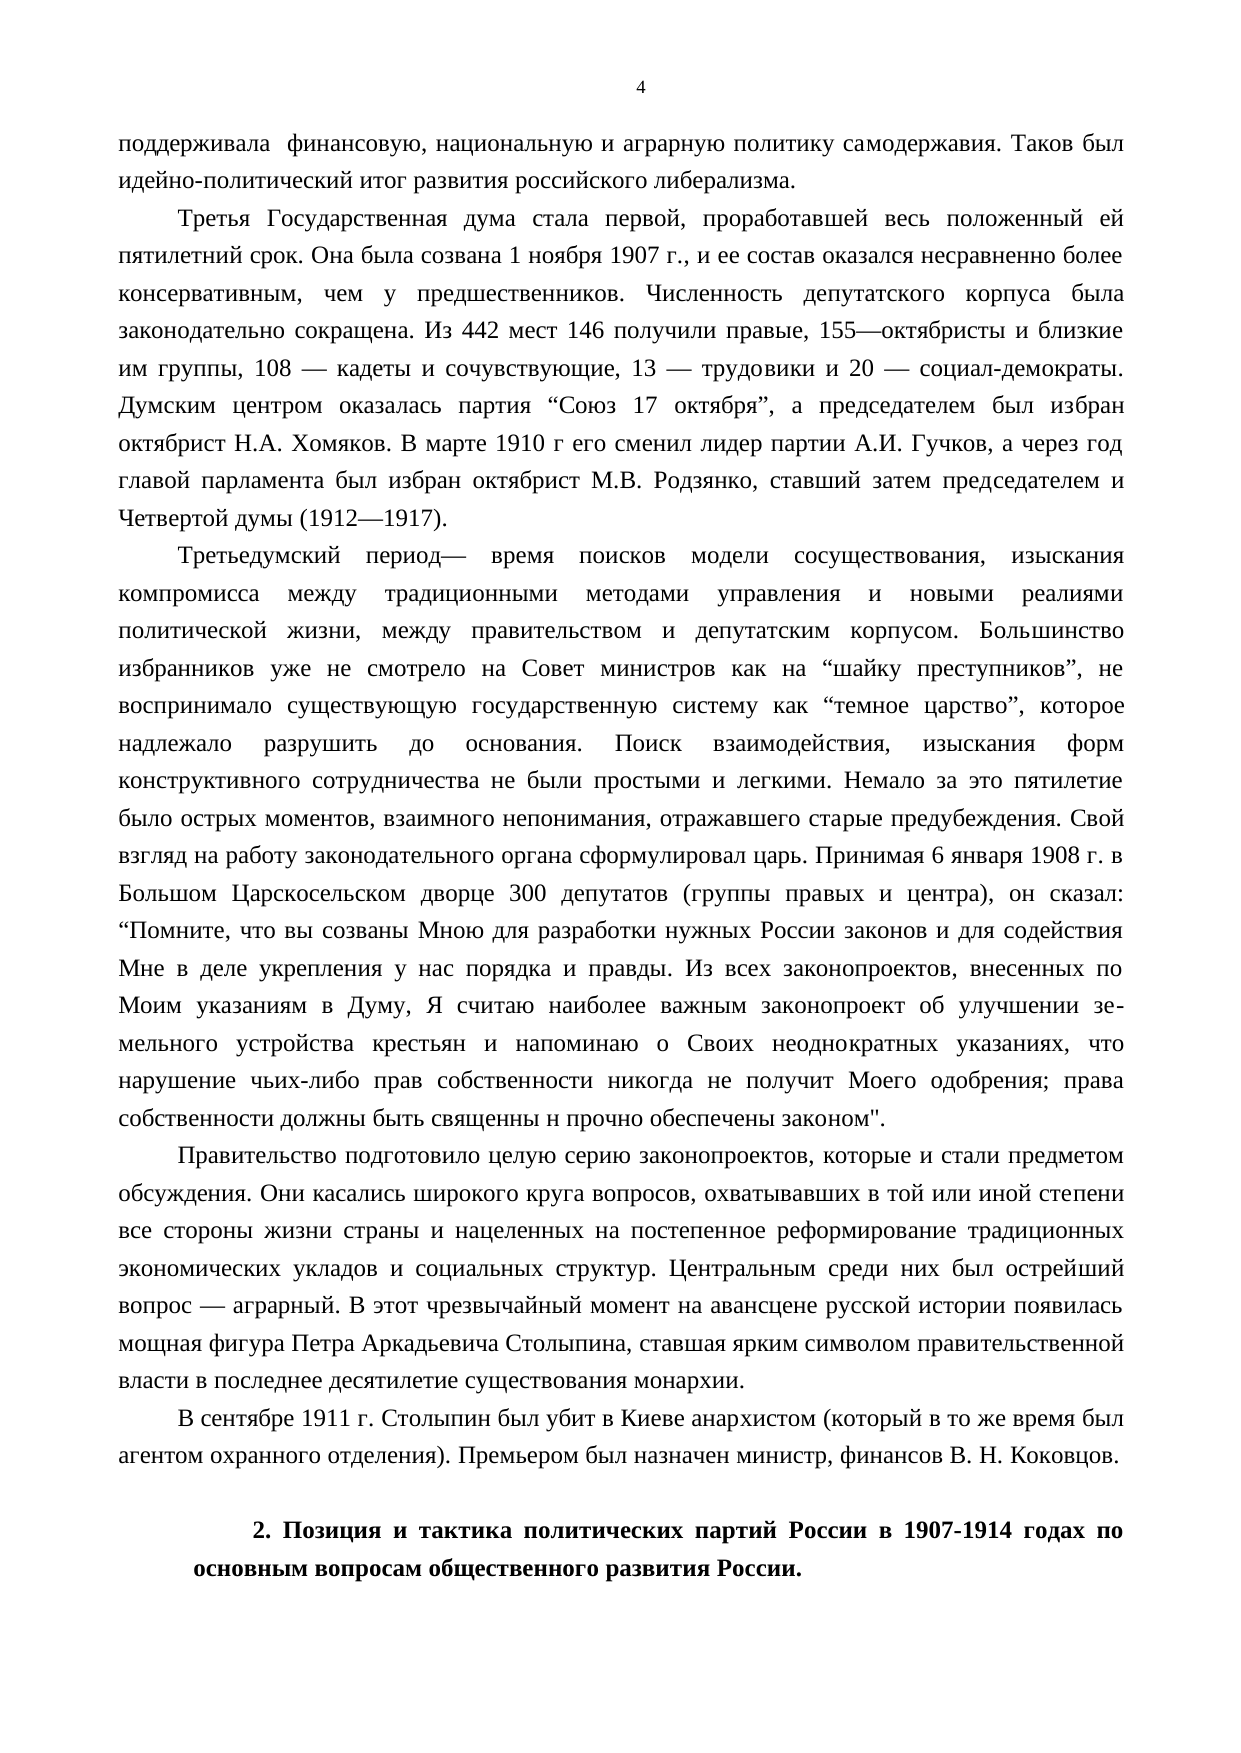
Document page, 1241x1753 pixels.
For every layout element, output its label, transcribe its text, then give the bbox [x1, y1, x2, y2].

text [118, 118, 1124, 196]
text Правительство подготовило целую серию законопроектов, которые и стали предметом обсуждения. Они касались широкого круга вопросов, охватывавших в той или иной степени все стороны жизни страны и нацеленных на постепенное реформирование традиционных экономических укладов и социальных структур. Центральным среди них был острейший вопрос — аграрный. В этот чрезвычайный момент на авансцене русской истории появилась мощная фигура Петра Аркадьевича Столыпина, ставшая ярким символом правительственной власти в последнее десятилетие существования монархии. [118, 1133, 1124, 1396]
text 2. Позиция и тактика политических партий России в 1907-1914 годах по основным вопросам общественного развития России. [193, 1508, 1124, 1583]
text Третья Государственная дума стала первой, проработавшей весь положенный ей пятилетний срок. Она была созвана 1 ноября 1907 г., и ее состав оказался несравненно более консервативным, чем у предшественников. Численность депутатского корпуса была законодательно сокращена. Из 442 мест 146 получили правые, 155—октябристы и близкие им группы, 108 — кадеты и сочувствующие, 13 — трудовики и 20 — социал-демократы. Думским центром оказалась партия “Союз 17 октября”, а председателем был избран октябрист Н.А. Хомяков. В марте 1910 г его сменил лидер партии А.И. Гучков, а через год главой парламента был избран октябрист М.В. Родзянко, ставший затем председателем и Четвертой думы (1912—1917). [118, 196, 1124, 533]
text В сентябре 1911 г. Столыпин был убит в Киеве анархистом (который в то же время был агентом охранного отделения). Премьером был назначен министр, финансов В. Н. Коковцов. [118, 1396, 1124, 1471]
text Третьедумский период— время поисков модели сосуществования, изыскания компромисса между традиционными методами управления и новыми реалиями политической жизни, между правительством и депутатским корпусом. Большинство избранников уже не смотрело на Совет министров как на “шайку преступников”, не воспринимало существующую государственную систему как “темное царство”, которое надлежало разрушить до основания. Поиск взаимодействия, изыскания форм конструктивного сотрудничества не были простыми и легкими. Немало за это пятилетие было острых моментов, взаимного непонимания, отражавшего старые предубеждения. Свой взгляд на работу законодательного органа сформулировал царь. Принимая 6 января 1908 г. в Большом Царскосельском дворце 300 депутатов (группы правых и центра), он сказал: “Помните, что вы созваны Мною для разработки нужных России законов и для содействия Мне в деле укрепления у нас порядка и правды. Из всех законопроектов, внесенных по Моим указаниям в Думу, Я считаю наиболее важным законопроект об улучшении земельного устройства крестьян и напоминаю о Своих неоднократных указаниях, что нарушение чьих-либо прав собственности никогда не получит Моего одобрения; права собственности должны быть священны н прочно обеспечены законом". [118, 533, 1124, 1133]
